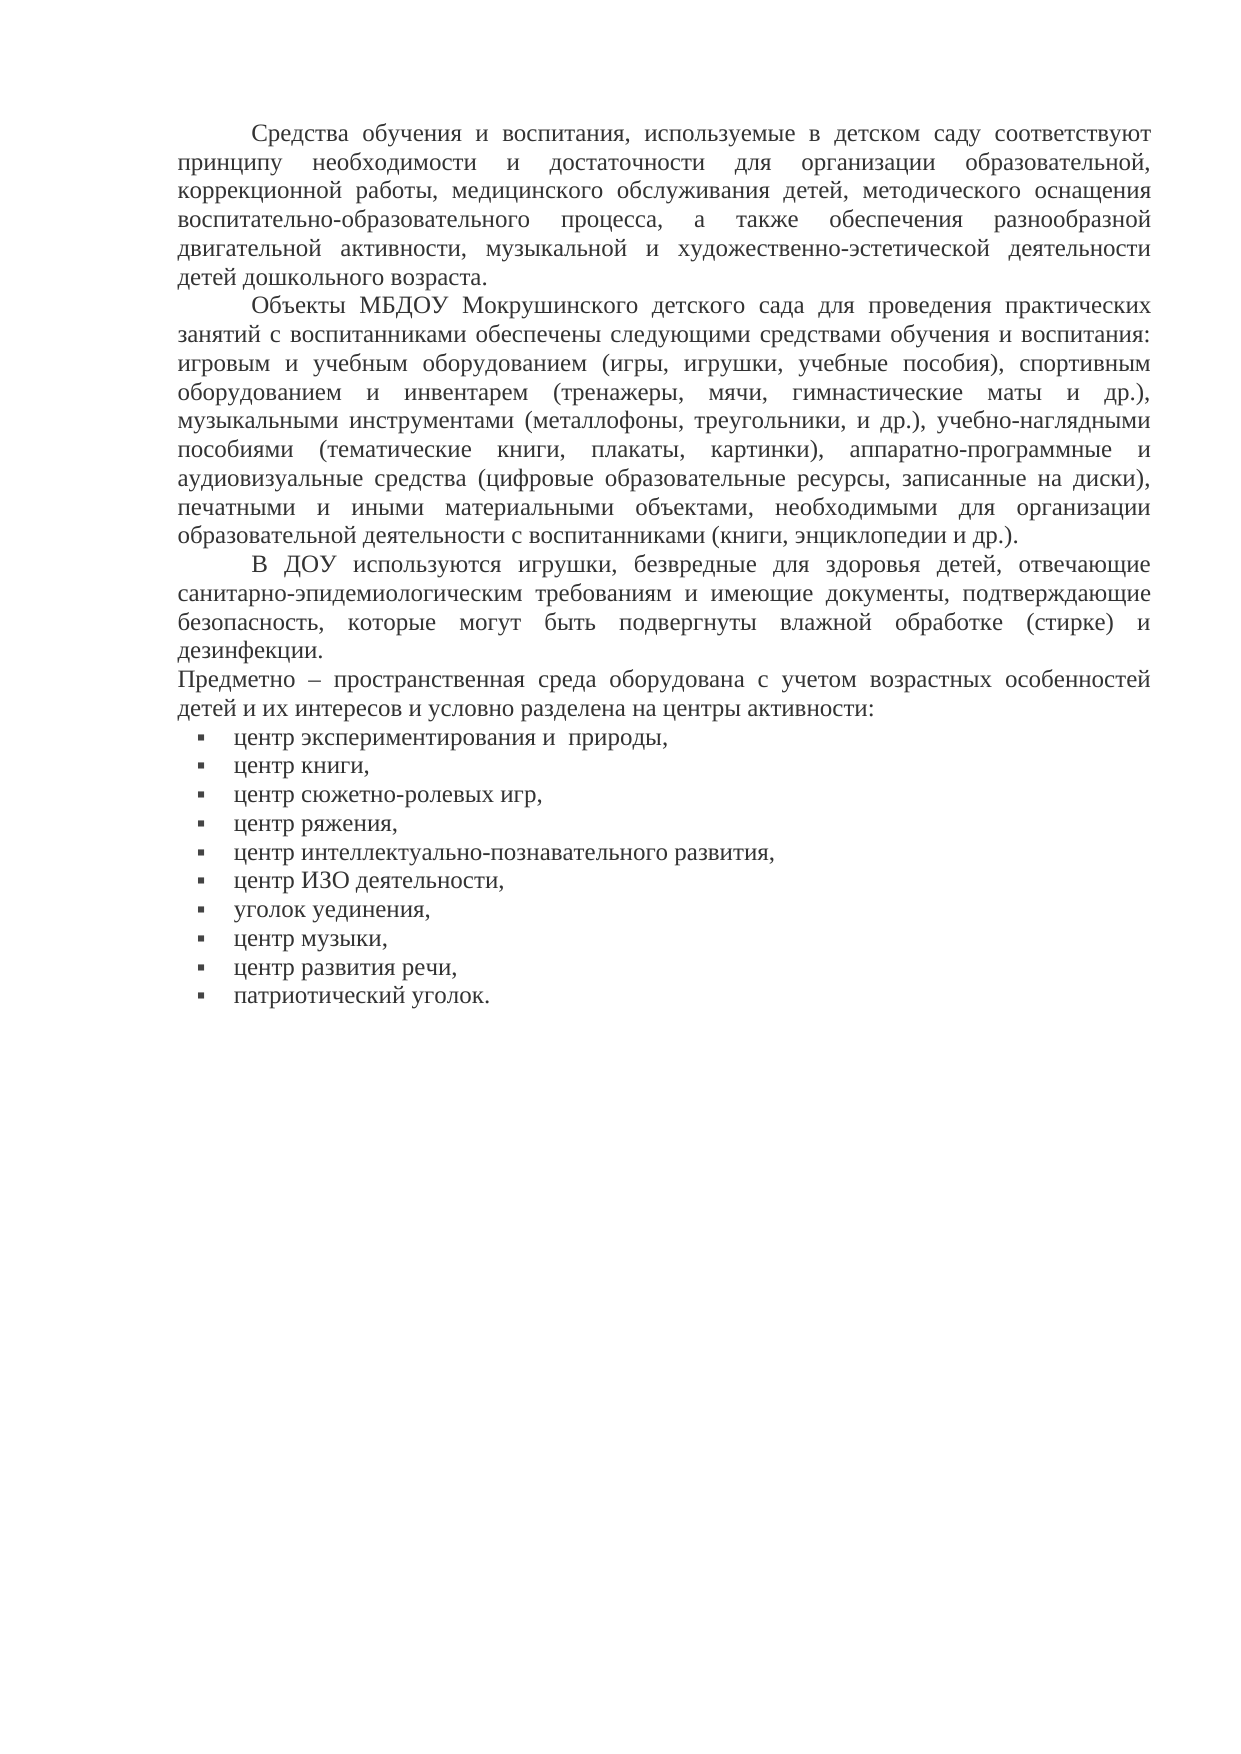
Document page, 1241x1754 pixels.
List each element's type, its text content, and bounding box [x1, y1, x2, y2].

list патриотический уголок. [196, 981, 1152, 1009]
list центр интеллектуально-познавательного развития, [196, 837, 1152, 866]
text Предметно – пространственная среда оборудована с учетом возрастных особенностей детей и их интересов и условно разделена на центры активности: [177, 664, 1152, 722]
list центр экспериментирования и природы, [196, 722, 1152, 751]
list центр ряжения, [196, 808, 1152, 837]
text Средства обучения и воспитания, используемые в детском саду соответствуют принципу необходимости и достаточности для организации образовательной, коррекционной работы, медицинского обслуживания детей, методического оснащения воспитательно-образовательного процесса, а также обеспечения разнообразной двигательной активности, музыкальной и художественно-эстетической деятельности детей дошкольного возраста. [177, 118, 1152, 291]
list центр развития речи, [196, 952, 1152, 981]
list уголок уединения, [196, 894, 1152, 923]
list центр музыки, [196, 923, 1152, 952]
list центр сюжетно-ролевых игр, [196, 779, 1152, 808]
text Объекты МБДОУ Мокрушинского детского сада для проведения практических занятий с воспитанниками обеспечены следующими средствами обучения и воспитания: игровым и учебным оборудованием (игры, игрушки, учебные пособия), спортивным оборудованием и инвентарем (тренажеры, мячи, гимнастические маты и др.), музыкальными инструментами (металлофоны, треугольники, и др.), учебно-наглядными пособиями (тематические книги, плакаты, картинки), аппаратно-программные и аудиовизуальные средства (цифровые образовательные ресурсы, записанные на диски), печатными и иными материальными объектами, необходимыми для организации образовательной деятельности с воспитанниками (книги, энциклопедии и др.). [177, 291, 1152, 549]
text В ДОУ используются игрушки, безвредные для здоровья детей, отвечающие санитарно-эпидемиологическим требованиям и имеющие документы, подтверждающие безопасность, которые могут быть подвергнуты влажной обработке (стирке) и дезинфекции. [177, 549, 1152, 664]
list центр книги, [196, 751, 1152, 779]
list центр ИЗО деятельности, [196, 866, 1152, 894]
